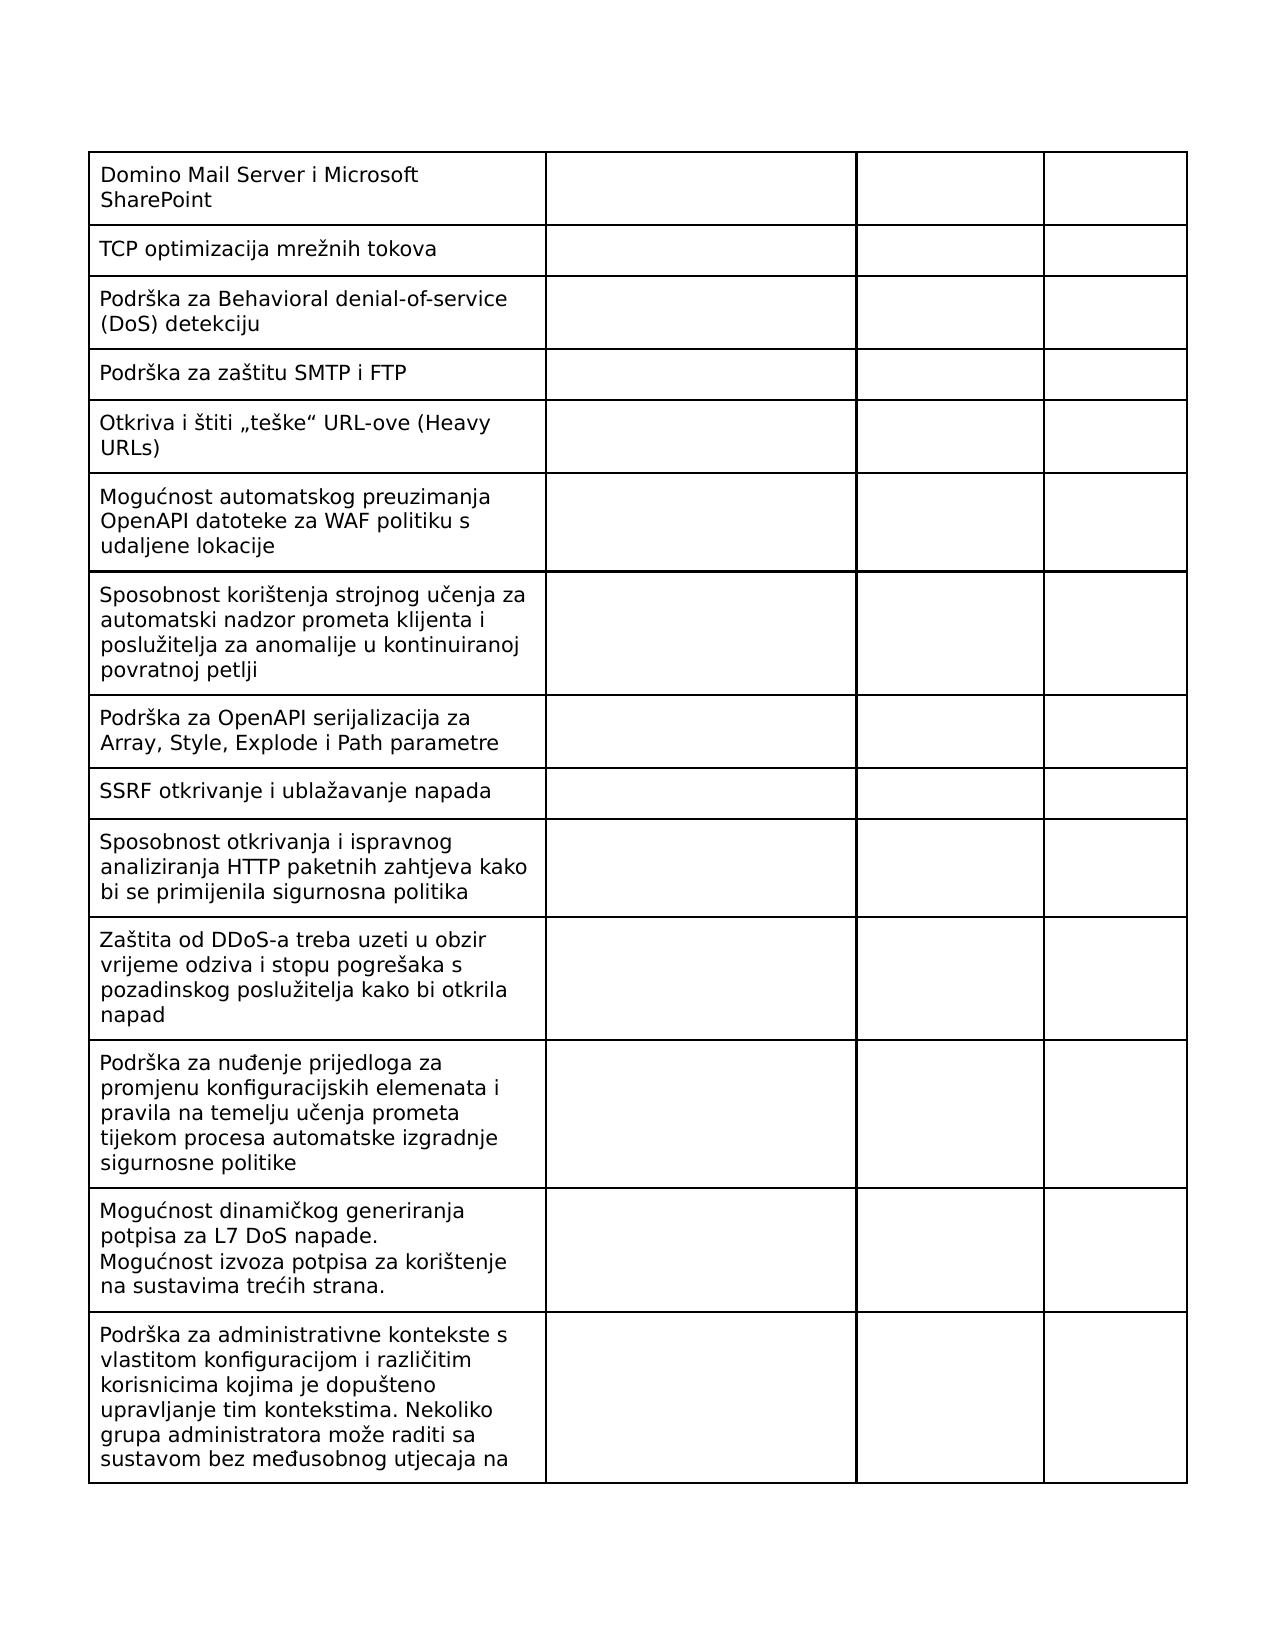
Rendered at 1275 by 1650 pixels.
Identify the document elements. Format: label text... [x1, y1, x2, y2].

table_cell [858, 918, 1043, 1039]
table_cell [547, 820, 855, 916]
table_cell [858, 1041, 1043, 1187]
table_cell [547, 401, 855, 472]
table_cell [547, 573, 855, 693]
table_cell [547, 918, 855, 1039]
table_cell Sposobnost korištenja strojnog učenja za automatski nadzor prometa klijenta i poslužitelja za anomalije u kontinuiranoj povratnoj petlji [90, 573, 545, 693]
table_cell Zaštita od DDoS-a treba uzeti u obzir vrijeme odziva i stopu pogrešaka s pozadinskog poslužitelja kako bi otkrila napad [90, 918, 545, 1039]
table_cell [90, 153, 545, 224]
table_cell [1045, 1189, 1186, 1311]
table_cell [1045, 401, 1186, 472]
table_cell [858, 474, 1043, 570]
table_cell Mogućnost dinamičkog generiranja potpisa za L7 DoS napade. Mogućnost izvoza potpisa za korištenje na sustavima trećih strana. [90, 1189, 545, 1311]
table_cell [547, 1313, 855, 1482]
table_cell [858, 820, 1043, 916]
table_cell Podrška za OpenAPI serijalizacija za Array, Style, Explode i Path parametre [90, 696, 545, 767]
table_cell [547, 696, 855, 767]
table_cell [547, 153, 855, 224]
table_cell Otkriva i štiti „teške“ URL-ove (Heavy URLs) [90, 401, 545, 472]
table_cell TCP optimizacija mrežnih tokova [90, 226, 545, 275]
table_cell [1045, 474, 1186, 570]
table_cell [90, 1313, 545, 1482]
table_cell [858, 573, 1043, 693]
table_cell Sposobnost otkrivanja i ispravnog analiziranja HTTP paketnih zahtjeva kako bi se primijenila sigurnosna politika [90, 820, 545, 916]
table_cell [858, 277, 1043, 348]
table_cell [547, 350, 855, 399]
table_cell [1045, 918, 1186, 1039]
table_cell [858, 1189, 1043, 1311]
table_cell [858, 153, 1043, 224]
table_cell [1045, 277, 1186, 348]
table_cell Mogućnost automatskog preuzimanja OpenAPI datoteke za WAF politiku s udaljene lokacije [90, 474, 545, 570]
table_cell [547, 277, 855, 348]
table_cell SSRF otkrivanje i ublažavanje napada [90, 769, 545, 818]
table_cell [1045, 1041, 1186, 1187]
table_cell [547, 226, 855, 275]
table_cell [858, 401, 1043, 472]
table_cell [1045, 573, 1186, 693]
table_cell [1045, 350, 1186, 399]
table_cell [547, 1189, 855, 1311]
table_cell [1045, 1313, 1186, 1482]
table_cell [1045, 226, 1186, 275]
table_cell Podrška za zaštitu SMTP i FTP [90, 350, 545, 399]
table_cell [1045, 696, 1186, 767]
table_cell [547, 1041, 855, 1187]
table_cell [858, 226, 1043, 275]
table_cell [1045, 153, 1186, 224]
table_cell [1045, 820, 1186, 916]
table_cell Podrška za nuđenje prijedloga za promjenu konfiguracijskih elemenata i pravila na temelju učenja prometa tijekom procesa automatske izgradnje sigurnosne politike [90, 1041, 545, 1187]
table_cell Podrška za Behavioral denial-of-service (DoS) detekciju [90, 277, 545, 348]
table_cell [1045, 769, 1186, 818]
table_cell [547, 474, 855, 570]
table_cell [858, 1313, 1043, 1482]
table_cell [547, 769, 855, 818]
table_cell [858, 350, 1043, 399]
table_cell [858, 696, 1043, 767]
table_cell [858, 769, 1043, 818]
